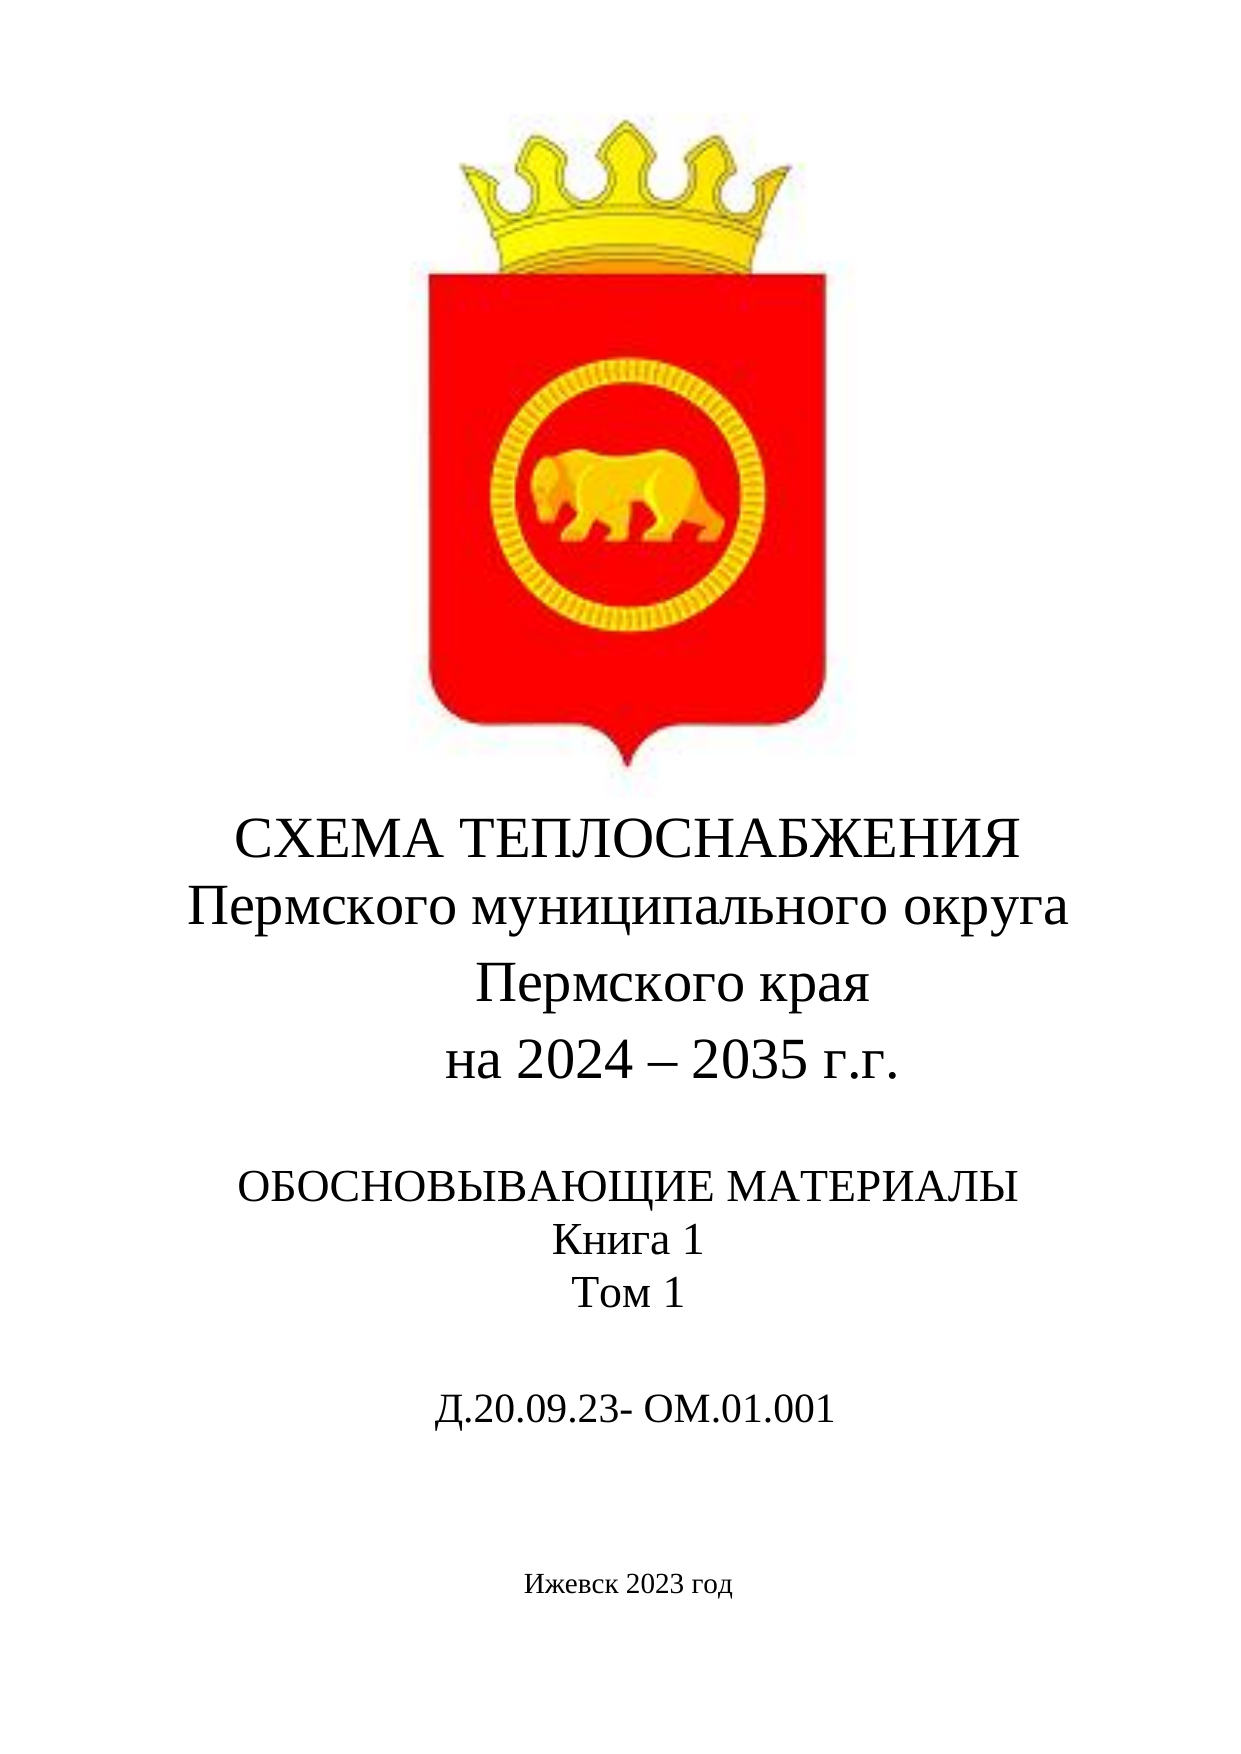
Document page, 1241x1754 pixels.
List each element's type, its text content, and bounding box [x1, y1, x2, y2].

text СХЕМА ТЕПЛОСНАБЖЕНИЯ [89, 803, 1168, 870]
text Пермского края [89, 947, 1168, 1014]
text ОБОСНОВЫВАЮЩИЕ МАТЕРИАЛЫ [89, 1159, 1168, 1211]
text на 2024 – 2035 г.г. [89, 1024, 1168, 1091]
text Том 1 [89, 1264, 1168, 1317]
picture [362, 99, 894, 798]
text Ижевск 2023 год [89, 1566, 1168, 1599]
text Пермского муниципального округа [89, 870, 1168, 937]
text Д.20.09.23- ОМ.01.001 [89, 1384, 1168, 1432]
text Книга 1 [89, 1211, 1168, 1264]
